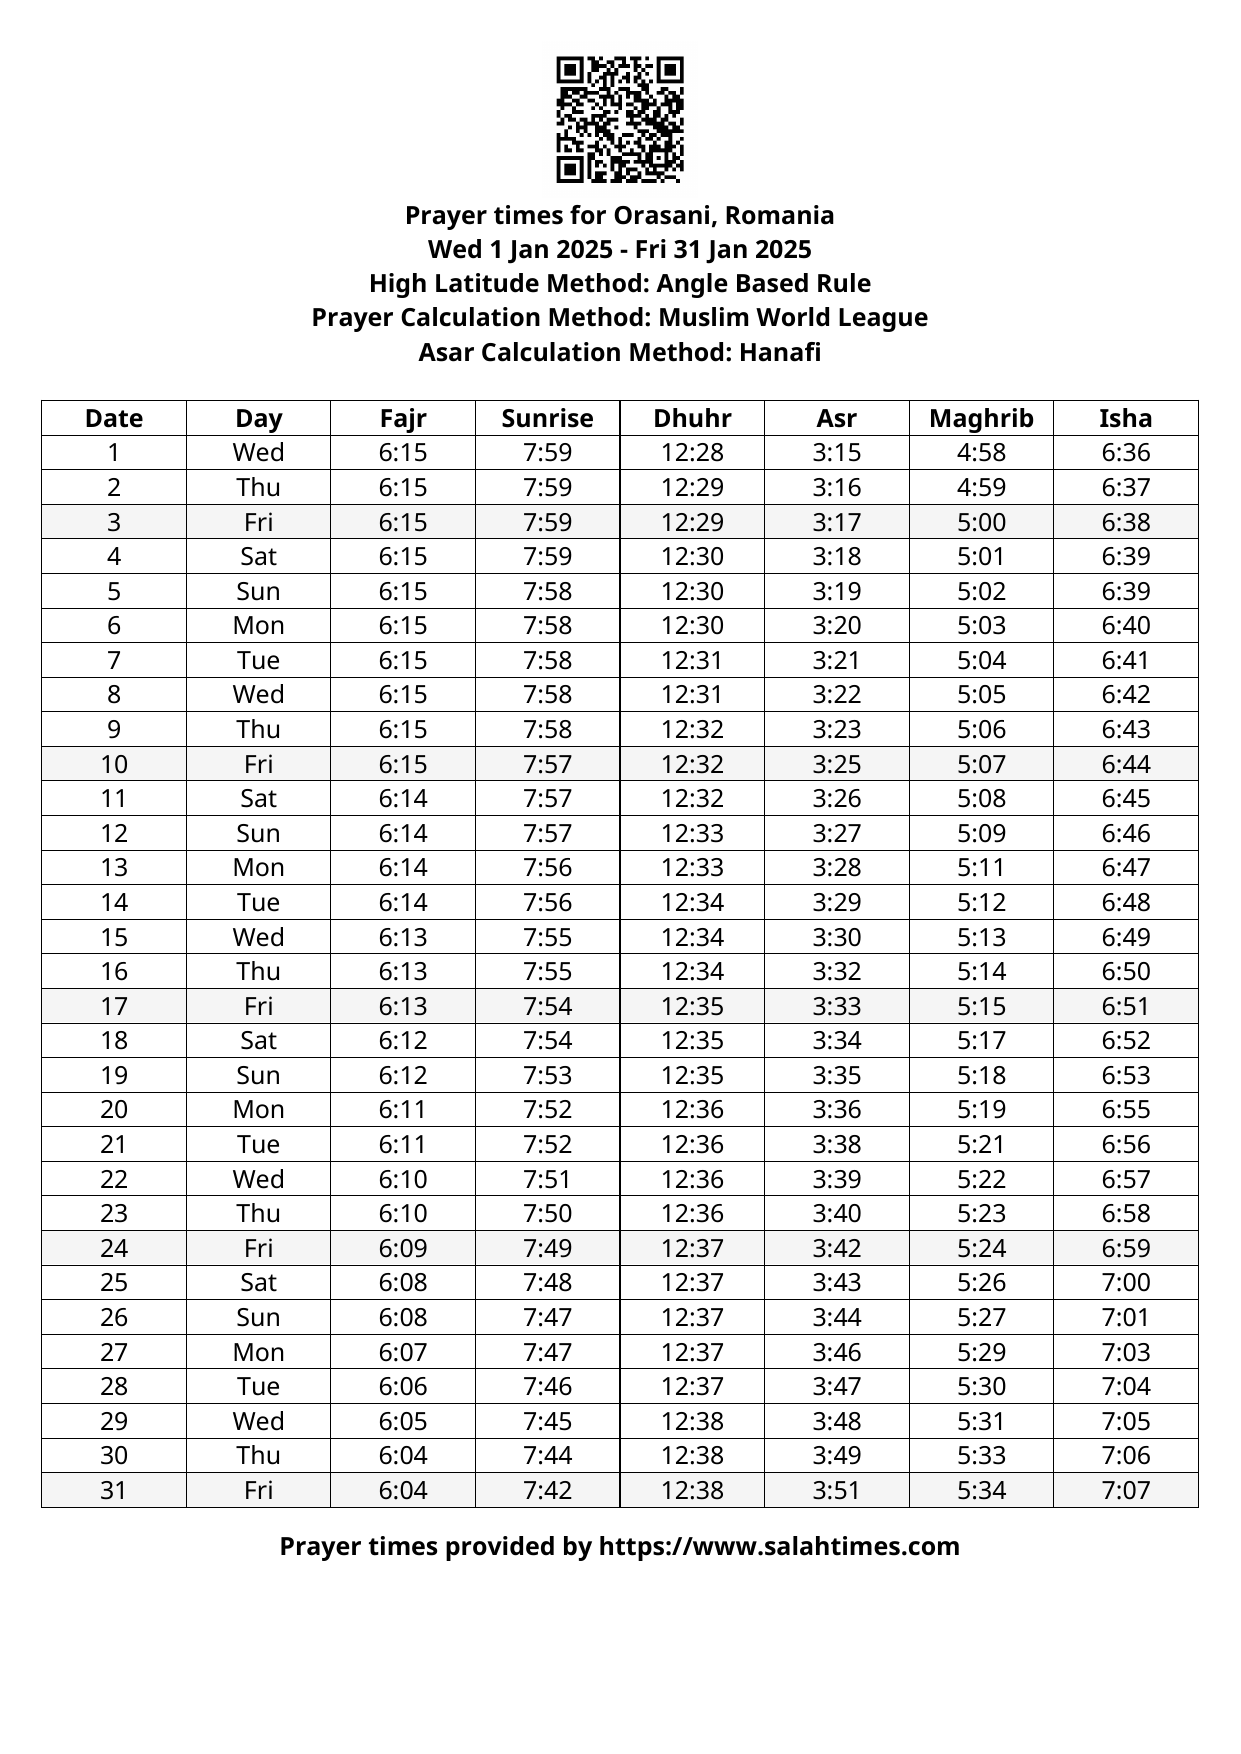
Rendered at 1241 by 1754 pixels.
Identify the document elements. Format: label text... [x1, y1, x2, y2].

table_cell 6:56 [1054, 1127, 1198, 1161]
table_cell 5:00 [910, 505, 1053, 538]
table_cell 6:10 [331, 1162, 475, 1195]
table_cell 3:34 [765, 1024, 909, 1057]
table_header Day [187, 401, 330, 434]
table_cell 6:39 [1054, 539, 1198, 573]
table_cell 5:09 [910, 816, 1053, 849]
table_cell 7:42 [476, 1473, 619, 1507]
table_cell 7:51 [476, 1162, 619, 1195]
table_cell 5:13 [910, 920, 1053, 953]
table_cell 5:17 [910, 1024, 1053, 1057]
table_cell Tue [187, 1369, 330, 1403]
table_cell 7:58 [476, 678, 619, 711]
table_cell 6:12 [331, 1024, 475, 1057]
table_cell 5:07 [910, 747, 1053, 780]
table_cell 12:34 [621, 954, 764, 988]
table_cell 12:33 [621, 816, 764, 849]
table_cell 5:11 [910, 851, 1053, 884]
table_cell 6:11 [331, 1127, 475, 1161]
table_cell Fri [187, 747, 330, 780]
table_cell Thu [187, 1439, 330, 1472]
table_cell 5:15 [910, 989, 1053, 1022]
table_cell 22 [42, 1162, 186, 1195]
table_cell 12:38 [621, 1404, 764, 1437]
table_cell 7:00 [1054, 1266, 1198, 1299]
table_cell Sun [187, 1300, 330, 1334]
table_cell Fri [187, 1231, 330, 1264]
table_cell 7:59 [476, 436, 619, 469]
table_cell 6:13 [331, 989, 475, 1022]
table_cell Wed [187, 1404, 330, 1437]
table_cell 19 [42, 1058, 186, 1092]
table_cell 29 [42, 1404, 186, 1437]
table_cell Fri [187, 1473, 330, 1507]
table_cell 7 [42, 643, 186, 677]
table_cell 4 [42, 539, 186, 573]
table_cell 6:46 [1054, 816, 1198, 849]
table_cell 12:32 [621, 712, 764, 746]
table_header Dhuhr [621, 401, 764, 434]
table_header Sunrise [476, 401, 619, 434]
table_cell 12:28 [621, 436, 764, 469]
table_cell 25 [42, 1266, 186, 1299]
table_cell 12:37 [621, 1335, 764, 1368]
table_cell 7:47 [476, 1335, 619, 1368]
table_cell Sat [187, 539, 330, 573]
table_cell 6:15 [331, 678, 475, 711]
table_cell Mon [187, 1335, 330, 1368]
table_cell 4:58 [910, 436, 1053, 469]
table_cell 11 [42, 781, 186, 815]
table_cell 20 [42, 1093, 186, 1126]
table_cell 12:31 [621, 643, 764, 677]
table_cell 5:31 [910, 1404, 1053, 1437]
table_cell 7:07 [1054, 1473, 1198, 1507]
table_cell 6:43 [1054, 712, 1198, 746]
table_cell 31 [42, 1473, 186, 1507]
table_cell Thu [187, 954, 330, 988]
table_cell Wed [187, 920, 330, 953]
table_cell 5:33 [910, 1439, 1053, 1472]
table_cell 6:39 [1054, 574, 1198, 607]
table_cell 3:44 [765, 1300, 909, 1334]
table_cell 3:23 [765, 712, 909, 746]
table_cell 6:42 [1054, 678, 1198, 711]
table_cell 17 [42, 989, 186, 1022]
table_cell 6:09 [331, 1231, 475, 1264]
table_cell 12:32 [621, 747, 764, 780]
table_cell 5:03 [910, 609, 1053, 642]
table_cell 3:33 [765, 989, 909, 1022]
table_cell 3:22 [765, 678, 909, 711]
table_cell Tue [187, 885, 330, 919]
table_cell 3:17 [765, 505, 909, 538]
table_cell 7:48 [476, 1266, 619, 1299]
table_cell 7:03 [1054, 1335, 1198, 1368]
picture [542, 41, 699, 198]
table_cell 6:15 [331, 609, 475, 642]
table_header Fajr [331, 401, 475, 434]
table_cell 3:30 [765, 920, 909, 953]
table_cell 3:16 [765, 470, 909, 504]
table_cell 6:08 [331, 1266, 475, 1299]
table_cell 6:44 [1054, 747, 1198, 780]
table_cell 7:54 [476, 989, 619, 1022]
table_cell 3 [42, 505, 186, 538]
table_cell 5:18 [910, 1058, 1053, 1092]
text Asar Calculation Method: Hanafi [42, 334, 1198, 368]
table_cell 6:41 [1054, 643, 1198, 677]
text Prayer times provided by https://www.salahtimes.com [42, 1528, 1198, 1563]
table_cell 5:01 [910, 539, 1053, 573]
table_cell 6:04 [331, 1439, 475, 1472]
table_cell 7:53 [476, 1058, 619, 1092]
table_cell 6:53 [1054, 1058, 1198, 1092]
table_cell 6:13 [331, 920, 475, 953]
table_cell 5:27 [910, 1300, 1053, 1334]
table_cell 12:35 [621, 1058, 764, 1092]
table_cell 12:37 [621, 1266, 764, 1299]
table_cell 7:58 [476, 643, 619, 677]
table_cell 12:30 [621, 574, 764, 607]
table_cell Thu [187, 712, 330, 746]
table_cell 13 [42, 851, 186, 884]
table_cell 26 [42, 1300, 186, 1334]
table_header Asr [765, 401, 909, 434]
table_header Maghrib [910, 401, 1053, 434]
table_cell 5:29 [910, 1335, 1053, 1368]
table_cell 6:57 [1054, 1162, 1198, 1195]
table_cell 6:15 [331, 505, 475, 538]
table_cell 5:19 [910, 1093, 1053, 1126]
table_cell 6:11 [331, 1093, 475, 1126]
table_cell 7:06 [1054, 1439, 1198, 1472]
table_cell 3:20 [765, 609, 909, 642]
table_cell 3:32 [765, 954, 909, 988]
table_cell 12:35 [621, 989, 764, 1022]
table_cell 30 [42, 1439, 186, 1472]
table_cell 5:34 [910, 1473, 1053, 1507]
table_cell 6:51 [1054, 989, 1198, 1022]
table_cell 6:08 [331, 1300, 475, 1334]
table_cell Sat [187, 1024, 330, 1057]
table_cell 24 [42, 1231, 186, 1264]
table_cell 5:08 [910, 781, 1053, 815]
table_cell 6:37 [1054, 470, 1198, 504]
table_cell 3:36 [765, 1093, 909, 1126]
table_cell Thu [187, 470, 330, 504]
table_cell 7:50 [476, 1196, 619, 1230]
table_cell 6 [42, 609, 186, 642]
text High Latitude Method: Angle Based Rule [42, 266, 1198, 300]
table_cell 4:59 [910, 470, 1053, 504]
table_cell 12:35 [621, 1024, 764, 1057]
table_cell 7:52 [476, 1093, 619, 1126]
table_cell Wed [187, 678, 330, 711]
table_cell 6:36 [1054, 436, 1198, 469]
table_cell 28 [42, 1369, 186, 1403]
table_cell 12:34 [621, 920, 764, 953]
table_cell 6:52 [1054, 1024, 1198, 1057]
table_cell 3:47 [765, 1369, 909, 1403]
table_cell 3:43 [765, 1266, 909, 1299]
table_cell 7:57 [476, 816, 619, 849]
table_cell 6:15 [331, 539, 475, 573]
table_cell 12:29 [621, 505, 764, 538]
table_cell 7:57 [476, 781, 619, 815]
table_cell 14 [42, 885, 186, 919]
table_cell 12:38 [621, 1439, 764, 1472]
text Wed 1 Jan 2025 - Fri 31 Jan 2025 [42, 232, 1198, 266]
table_cell 6:15 [331, 747, 475, 780]
table_cell 6:59 [1054, 1231, 1198, 1264]
table_cell 12:36 [621, 1162, 764, 1195]
table_cell 7:58 [476, 574, 619, 607]
table_cell Sat [187, 1266, 330, 1299]
table_cell 6:55 [1054, 1093, 1198, 1126]
table_cell 27 [42, 1335, 186, 1368]
table_cell 5:06 [910, 712, 1053, 746]
table_cell 5:05 [910, 678, 1053, 711]
table_cell 7:47 [476, 1300, 619, 1334]
table_cell 2 [42, 470, 186, 504]
table_cell 6:40 [1054, 609, 1198, 642]
table_cell 3:21 [765, 643, 909, 677]
table_cell 12:36 [621, 1093, 764, 1126]
table_cell 21 [42, 1127, 186, 1161]
table_cell 7:59 [476, 539, 619, 573]
table_cell 3:19 [765, 574, 909, 607]
table_cell 6:38 [1054, 505, 1198, 538]
table_cell 7:58 [476, 609, 619, 642]
table_cell 1 [42, 436, 186, 469]
table_cell 5:23 [910, 1196, 1053, 1230]
text Prayer times for Orasani, Romania [42, 198, 1198, 232]
table_cell 12:31 [621, 678, 764, 711]
table_cell 6:15 [331, 712, 475, 746]
table_cell Sun [187, 1058, 330, 1092]
table_cell 6:14 [331, 851, 475, 884]
table_cell 7:54 [476, 1024, 619, 1057]
table_cell 7:52 [476, 1127, 619, 1161]
table_cell 7:59 [476, 505, 619, 538]
table_cell Mon [187, 1093, 330, 1126]
table_cell 3:28 [765, 851, 909, 884]
table_cell 7:58 [476, 712, 619, 746]
table_cell 6:07 [331, 1335, 475, 1368]
table_cell 12:33 [621, 851, 764, 884]
table_cell 3:51 [765, 1473, 909, 1507]
table_cell 6:45 [1054, 781, 1198, 815]
table_cell Sun [187, 816, 330, 849]
table_cell Mon [187, 851, 330, 884]
table_cell 6:47 [1054, 851, 1198, 884]
table_cell 6:58 [1054, 1196, 1198, 1230]
table_cell 3:35 [765, 1058, 909, 1092]
table_cell 7:49 [476, 1231, 619, 1264]
table_cell 3:49 [765, 1439, 909, 1472]
table_cell 6:12 [331, 1058, 475, 1092]
table_cell 9 [42, 712, 186, 746]
table_cell 7:44 [476, 1439, 619, 1472]
table_cell 6:15 [331, 436, 475, 469]
table_cell 12:37 [621, 1231, 764, 1264]
table_cell 12 [42, 816, 186, 849]
table_cell 3:27 [765, 816, 909, 849]
table_cell 12:30 [621, 609, 764, 642]
table_cell 18 [42, 1024, 186, 1057]
table_cell 6:15 [331, 643, 475, 677]
table_cell 23 [42, 1196, 186, 1230]
table_cell 3:46 [765, 1335, 909, 1368]
table_cell 3:42 [765, 1231, 909, 1264]
table_cell 7:56 [476, 851, 619, 884]
table_cell 7:45 [476, 1404, 619, 1437]
table_cell 6:50 [1054, 954, 1198, 988]
table_cell 7:55 [476, 954, 619, 988]
table_cell 7:01 [1054, 1300, 1198, 1334]
table_cell 6:14 [331, 781, 475, 815]
table_cell 3:40 [765, 1196, 909, 1230]
table_cell Thu [187, 1196, 330, 1230]
table_cell 5:21 [910, 1127, 1053, 1161]
text Prayer Calculation Method: Muslim World League [42, 300, 1198, 334]
table_cell 5:14 [910, 954, 1053, 988]
table_cell 5:26 [910, 1266, 1053, 1299]
table_cell 6:13 [331, 954, 475, 988]
table_cell 6:06 [331, 1369, 475, 1403]
table_cell 12:29 [621, 470, 764, 504]
table_cell 7:46 [476, 1369, 619, 1403]
table_cell 5:04 [910, 643, 1053, 677]
table_cell 3:18 [765, 539, 909, 573]
table_cell 7:05 [1054, 1404, 1198, 1437]
table_cell 7:56 [476, 885, 619, 919]
table_cell 3:48 [765, 1404, 909, 1437]
table_cell 12:32 [621, 781, 764, 815]
table_cell Sun [187, 574, 330, 607]
table_cell 16 [42, 954, 186, 988]
table_cell 12:34 [621, 885, 764, 919]
table_cell 3:29 [765, 885, 909, 919]
table_cell 7:55 [476, 920, 619, 953]
table_cell 7:57 [476, 747, 619, 780]
table_cell 3:26 [765, 781, 909, 815]
table_cell 5:02 [910, 574, 1053, 607]
table_cell Mon [187, 609, 330, 642]
table_cell 3:25 [765, 747, 909, 780]
table_cell 5:24 [910, 1231, 1053, 1264]
table_cell 12:36 [621, 1127, 764, 1161]
table_cell 6:15 [331, 574, 475, 607]
table_cell 3:39 [765, 1162, 909, 1195]
table_cell Tue [187, 643, 330, 677]
table_cell 6:04 [331, 1473, 475, 1507]
table_header Date [42, 401, 186, 434]
table_cell 6:14 [331, 885, 475, 919]
table_cell 6:14 [331, 816, 475, 849]
table_cell 12:36 [621, 1196, 764, 1230]
table_cell 5 [42, 574, 186, 607]
table_cell 6:48 [1054, 885, 1198, 919]
table_cell 10 [42, 747, 186, 780]
table_cell 7:59 [476, 470, 619, 504]
table_cell 12:30 [621, 539, 764, 573]
table_cell 6:49 [1054, 920, 1198, 953]
table_cell 5:22 [910, 1162, 1053, 1195]
table_cell 12:38 [621, 1473, 764, 1507]
table_cell 6:15 [331, 470, 475, 504]
table_cell Wed [187, 1162, 330, 1195]
table_cell Wed [187, 436, 330, 469]
table_cell 8 [42, 678, 186, 711]
table_header Isha [1054, 401, 1198, 434]
table_cell 7:04 [1054, 1369, 1198, 1403]
table_cell Fri [187, 989, 330, 1022]
table_cell 12:37 [621, 1369, 764, 1403]
table_cell 6:10 [331, 1196, 475, 1230]
table_cell Sat [187, 781, 330, 815]
table_cell 5:12 [910, 885, 1053, 919]
table_cell 3:38 [765, 1127, 909, 1161]
table_cell Fri [187, 505, 330, 538]
table_cell 5:30 [910, 1369, 1053, 1403]
table_cell Tue [187, 1127, 330, 1161]
table_cell 3:15 [765, 436, 909, 469]
table_cell 15 [42, 920, 186, 953]
table_cell 6:05 [331, 1404, 475, 1437]
table_cell 12:37 [621, 1300, 764, 1334]
